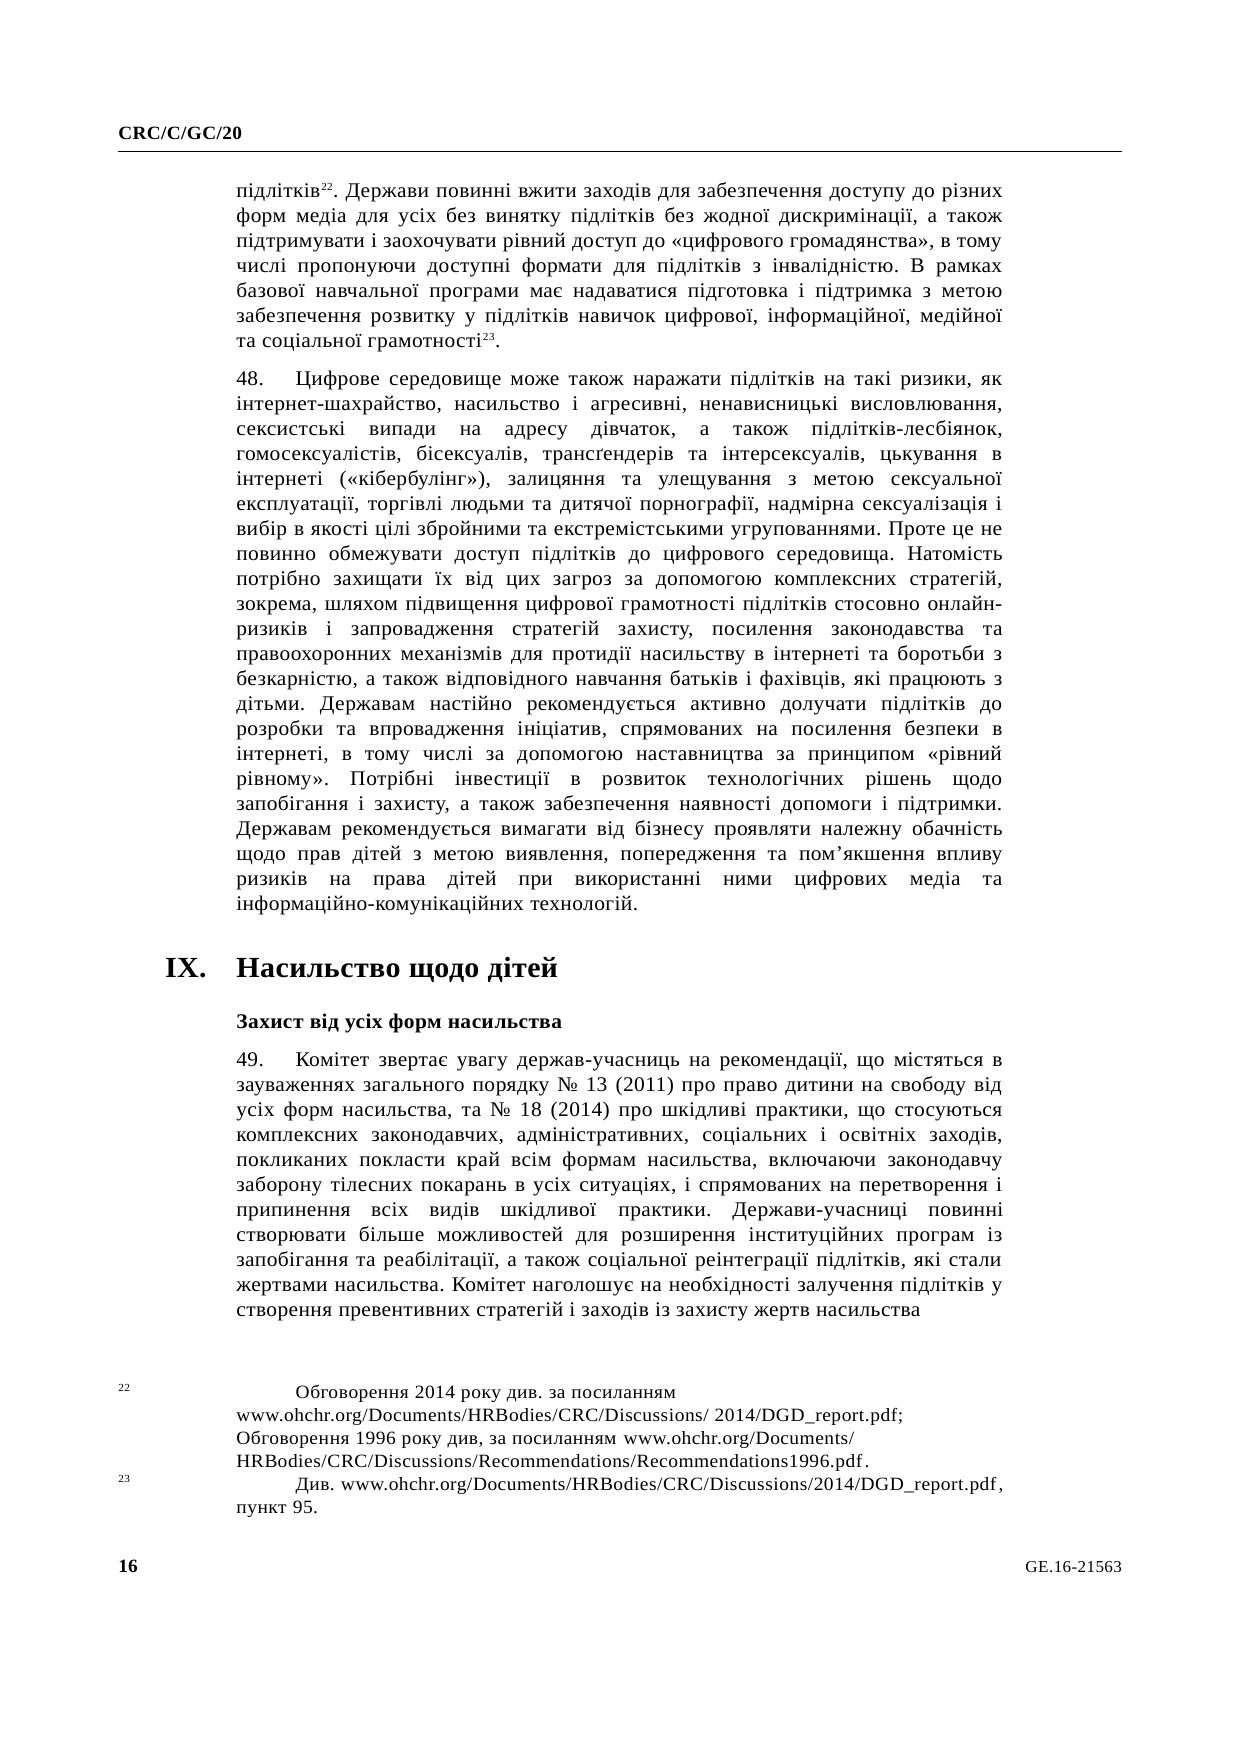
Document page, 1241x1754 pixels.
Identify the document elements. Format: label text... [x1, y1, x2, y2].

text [236, 177, 1004, 352]
text Захист від усіх форм насильства [118, 1008, 1004, 1033]
text IХ. Насильство щодо дітей [118, 952, 1004, 983]
text 49. Комітет звертає увагу держав-учасниць на рекомендації, що містяться в зауваженнях загального порядку № 13 (2011) про право дитини на свободу від усіх форм насильства, та № 18 (2014) про шкідливі практики, що стосуються комплексних законодавчих, адміністративних, соціальних і освітніх заходів, покликаних покласти край всім формам насильства, включаючи законодавчу заборону тілесних покарань в усіх ситуаціях, і спрямованих на перетворення і припинення всіх видів шкідливої ​​практики. Держави-учасниці повинні створювати більше можливостей для розширення інституційних програм із запобігання та реабілітації, а також соціальної реінтеграції підлітків, які стали жертвами насильства. Комітет наголошує на необхідності залучення підлітків у створення превентивних стратегій і заходів із захисту жертв насильства [236, 1046, 1004, 1321]
text 48. Цифрове середовище може також наражати підлітків на такі ризики, як інтернет-шахрайство, насильство і агресивні, ненависницькі висловлювання, сексистські випади на адресу дівчаток, а також підлітків-лесбіянок, гомосексуалістів, бісексуалів, трансґендерів та інтерсексуалів, цькування в інтернеті («кібербулінг»), залицяння та улещування з метою сексуальної експлуатації, торгівлі людьми та дитячої порнографії, надмірна сексуалізація і вибір в якості цілі збройними та екстремістськими угрупованнями. Проте це не повинно обмежувати доступ підлітків до цифрового середовища. Натомість потрібно захищати їх від цих загроз за допомогою комплексних стратегій, зокрема, шляхом підвищення цифрової грамотності підлітків стосовно онлайн-ризиків і запровадження стратегій захисту, посилення законодавства та правоохоронних механізмів для протидії насильству в інтернеті та боротьби з безкарністю, а також відповідного навчання батьків і фахівців, які працюють з дітьми. Державам настійно рекомендується активно долучати підлітків до розробки та впровадження ініціатив, спрямованих на посилення безпеки в інтернеті, в тому числі за допомогою наставництва за принципом «рівний рівному». Потрібні інвестиції в розвиток технологічних рішень щодо запобігання і захисту, а також забезпечення наявності допомоги і підтримки. Державам рекомендується вимагати від бізнесу проявляти належну обачність щодо прав дітей з метою виявлення, попередження та пом’якшення впливу ризиків на права дітей при використанні ними цифрових медіа та інформаційно-комунікаційних технологій. [236, 365, 1004, 915]
